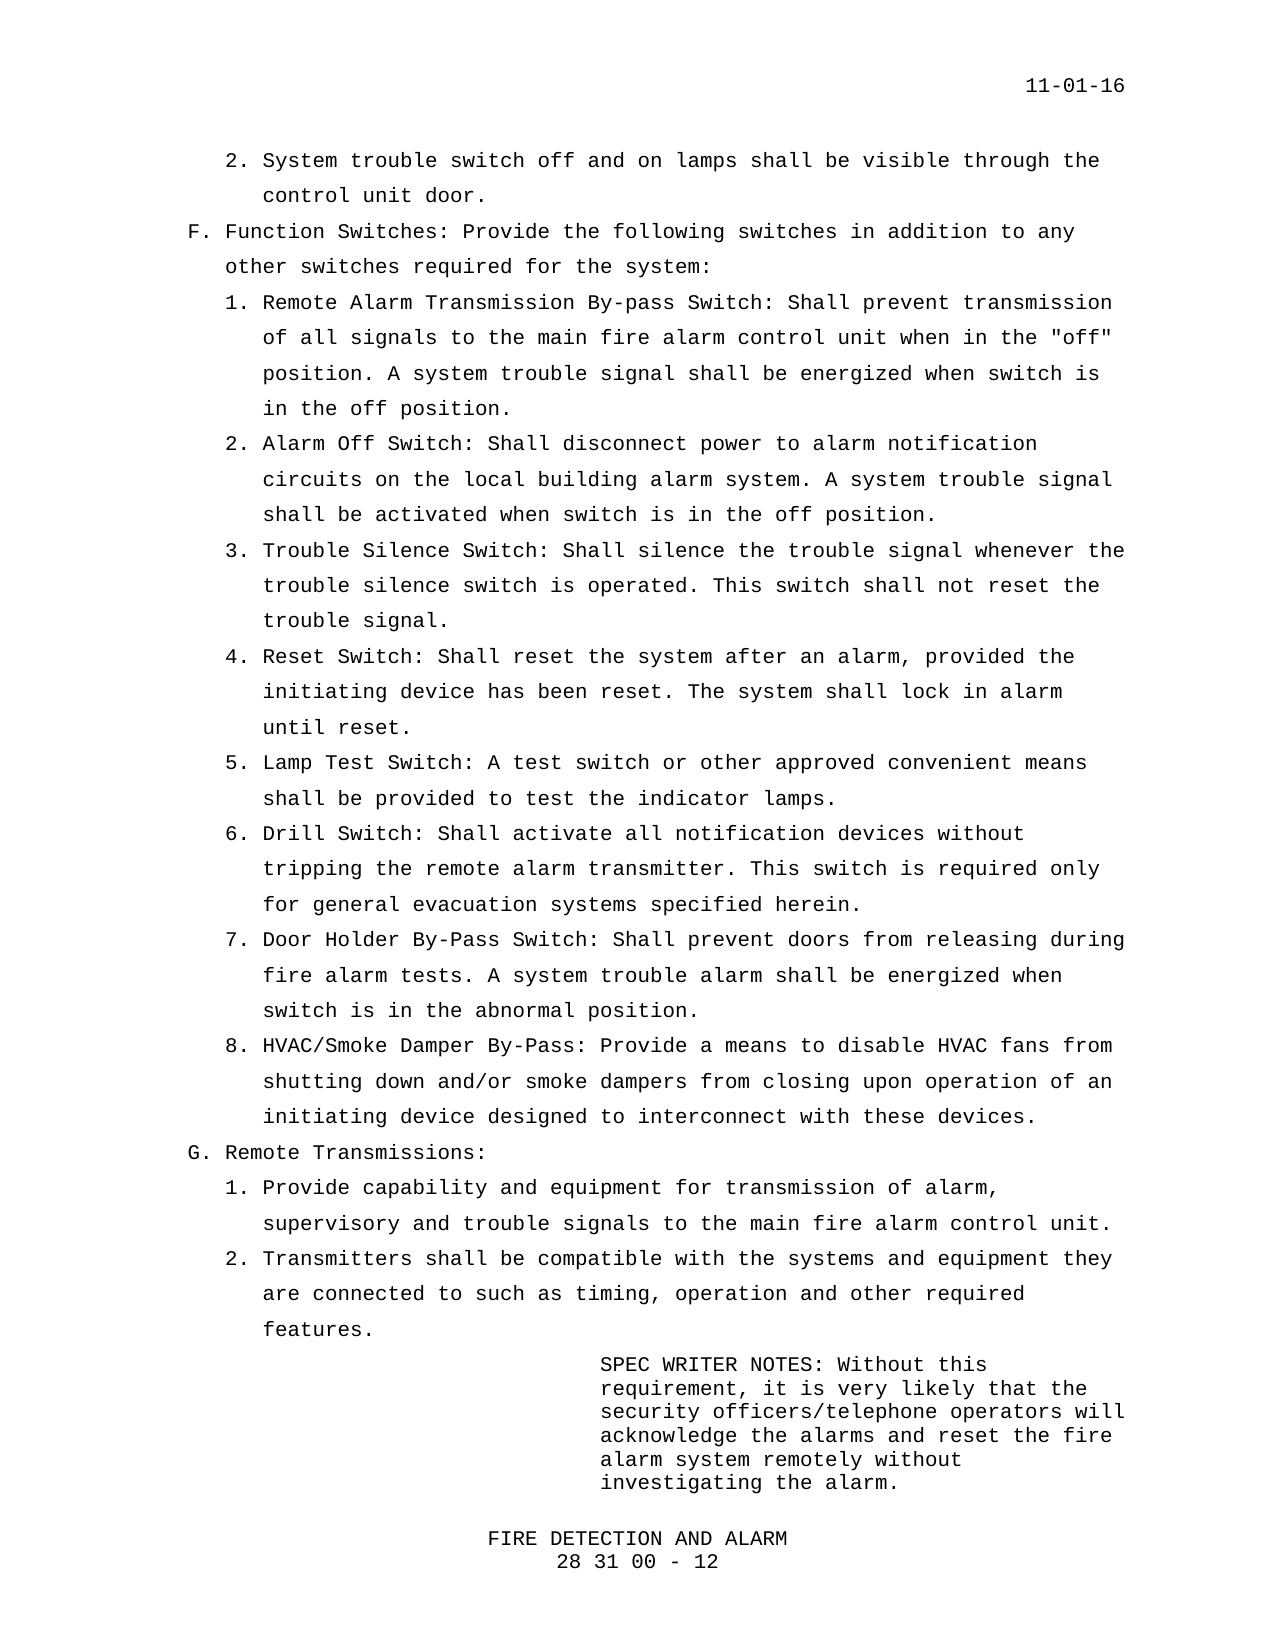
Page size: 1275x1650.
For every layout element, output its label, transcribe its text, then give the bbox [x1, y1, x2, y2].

text 8. HVAC/Smoke Damper By-Pass: Provide a means to disable HVAC fans from shutting down and/or smoke dampers from closing upon operation of an initiating device designed to interconnect with these devices. [225, 1035, 1125, 1130]
text G. Remote Transmissions: [187, 1142, 1125, 1165]
text 1. Provide capability and equipment for transmission of alarm, supervisory and trouble signals to the main fire alarm control unit. [225, 1177, 1125, 1236]
text 4. Reset Switch: Shall reset the system after an alarm, provided the initiating device has been reset. The system shall lock in alarm until reset. [225, 646, 1125, 740]
text 1. Remote Alarm Transmission By-pass Switch: Shall prevent transmission of all signals to the main fire alarm control unit when in the "off" position. A system trouble signal shall be energized when switch is in the off position. [225, 292, 1125, 422]
text 3. Trouble Silence Switch: Shall silence the trouble signal whenever the trouble silence switch is operated. This switch shall not reset the trouble signal. [225, 539, 1125, 634]
text SPEC WRITER NOTES: Without this requirement, it is very likely that the security officers/telephone operators will acknowledge the alarms and reset the fire alarm system remotely without investigating the alarm. [600, 1354, 1125, 1496]
text 7. Door Holder By-Pass Switch: Shall prevent doors from releasing during fire alarm tests. A system trouble alarm shall be energized when switch is in the abnormal position. [225, 929, 1125, 1024]
text 2. System trouble switch off and on lamps shall be visible through the control unit door. [225, 150, 1125, 209]
text 2. Transmitters shall be compatible with the systems and equipment they are connected to such as timing, operation and other required features. [225, 1248, 1125, 1342]
text 2. Alarm Off Switch: Shall disconnect power to alarm notification circuits on the local building alarm system. A system trouble signal shall be activated when switch is in the off position. [225, 433, 1125, 528]
text 6. Drill Switch: Shall activate all notification devices without tripping the remote alarm transmitter. This switch is required only for general evacuation systems specified herein. [225, 823, 1125, 917]
text 5. Lamp Test Switch: A test switch or other approved convenient means shall be provided to test the indicator lamps. [225, 752, 1125, 811]
text F. Function Switches: Provide the following switches in addition to any other switches required for the system: [187, 221, 1125, 280]
